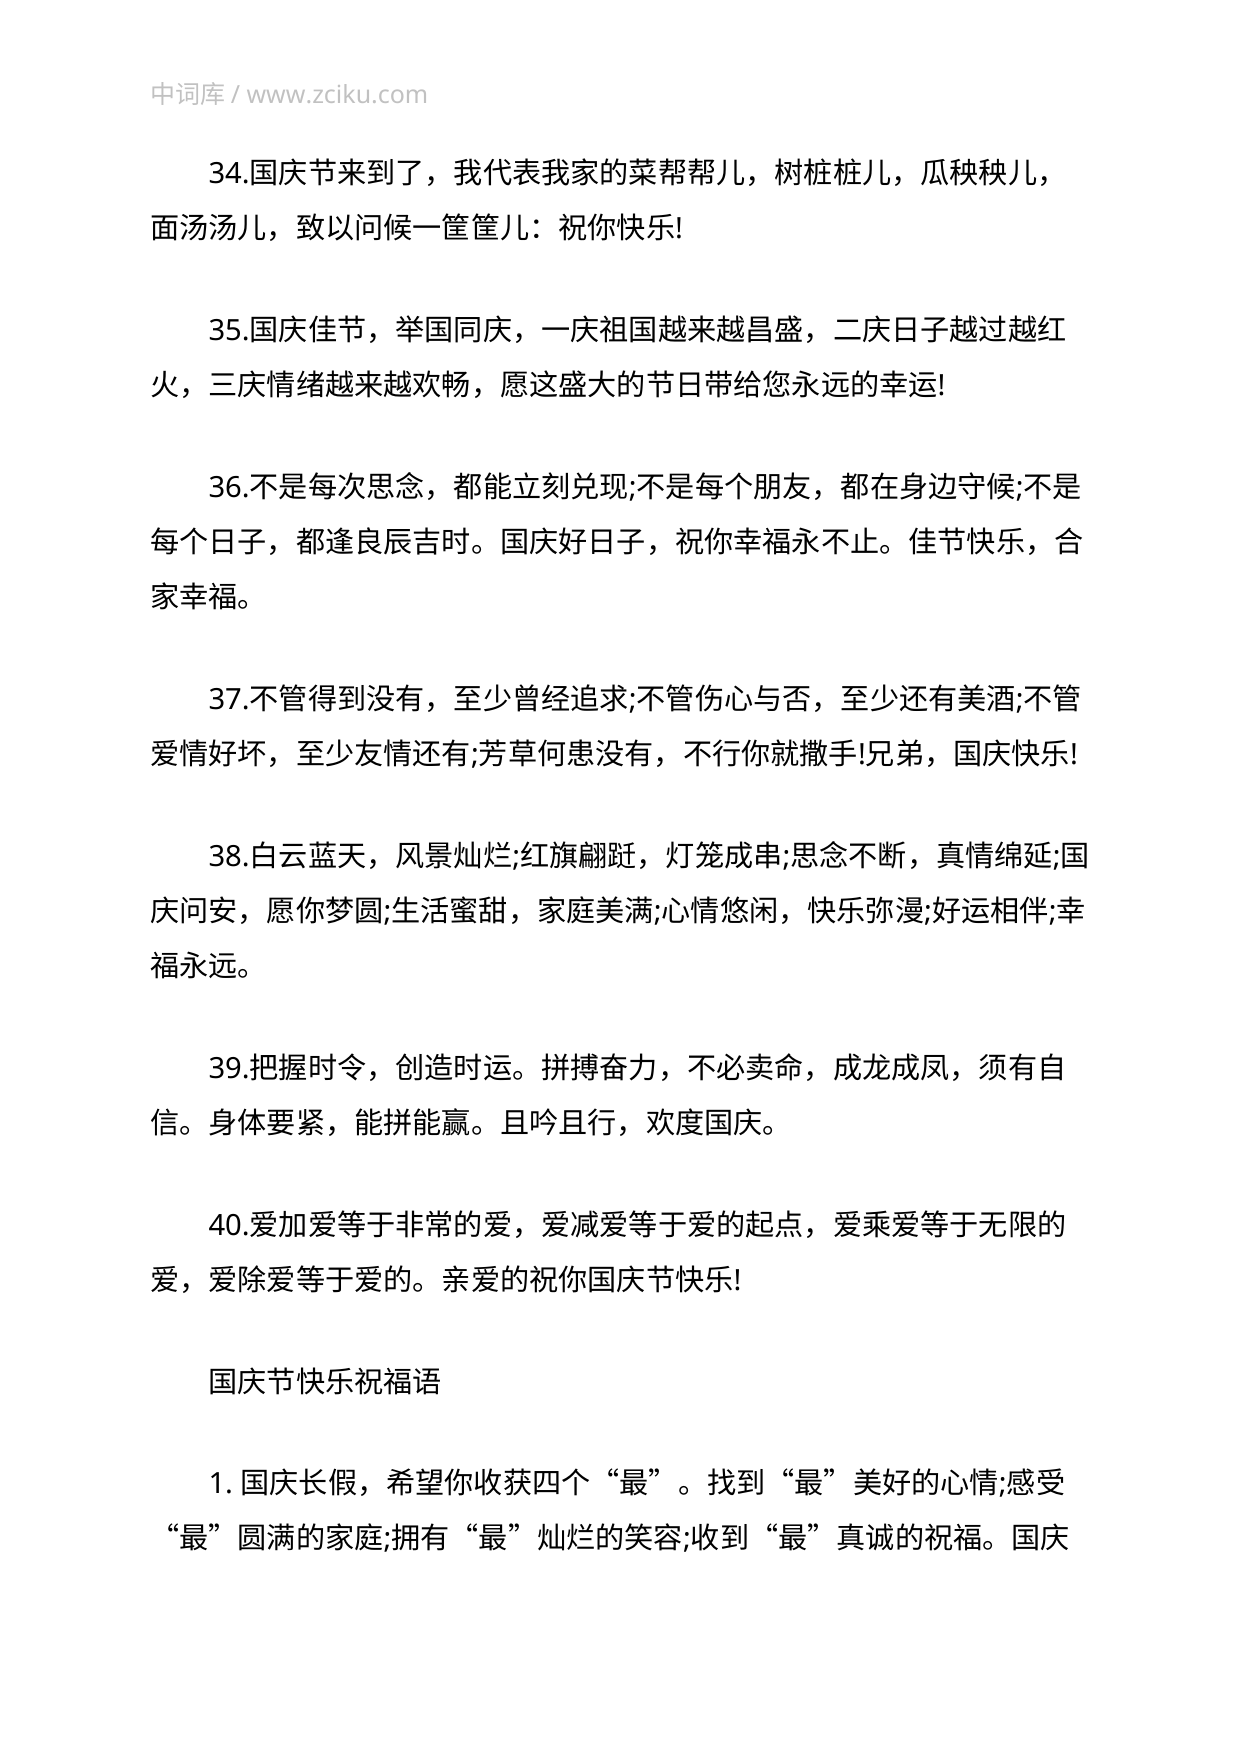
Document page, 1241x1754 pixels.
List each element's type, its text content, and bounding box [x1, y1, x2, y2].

text 35.国庆佳节，举国同庆，一庆祖国越来越昌盛，二庆日子越过越红火，三庆情绪越来越欢畅，愿这盛大的节日带给您永远的幸运! [150, 307, 1090, 404]
text 国庆节快乐祝福语 [150, 1358, 1090, 1400]
text 38.白云蓝天，风景灿烂;红旗翩跹，灯笼成串;思念不断，真情绵延;国庆问安，愿你梦圆;生活蜜甜，家庭美满;心情悠闲，快乐弥漫;好运相伴;幸福永远。 [150, 833, 1090, 985]
text 39.把握时令，创造时运。拼搏奋力，不必卖命，成龙成凤，须有自信。身体要紧，能拼能赢。且吟且行，欢度国庆。 [150, 1044, 1090, 1142]
text 34.国庆节来到了，我代表我家的菜帮帮儿，树桩桩儿，瓜秧秧儿，面汤汤儿，致以问候一筐筐儿：祝你快乐! [150, 150, 1090, 247]
text 37.不管得到没有，至少曾经追求;不管伤心与否，至少还有美酒;不管爱情好坏，至少友情还有;芳草何患没有，不行你就撒手!兄弟，国庆快乐! [150, 676, 1090, 773]
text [150, 1460, 1090, 1557]
text 40.爱加爱等于非常的爱，爱减爱等于爱的起点，爱乘爱等于无限的爱，爱除爱等于爱的。亲爱的祝你国庆节快乐! [150, 1201, 1090, 1298]
text 36.不是每次思念，都能立刻兑现;不是每个朋友，都在身边守候;不是每个日子，都逢良辰吉时。国庆好日子，祝你幸福永不止。佳节快乐，合家幸福。 [150, 464, 1090, 616]
